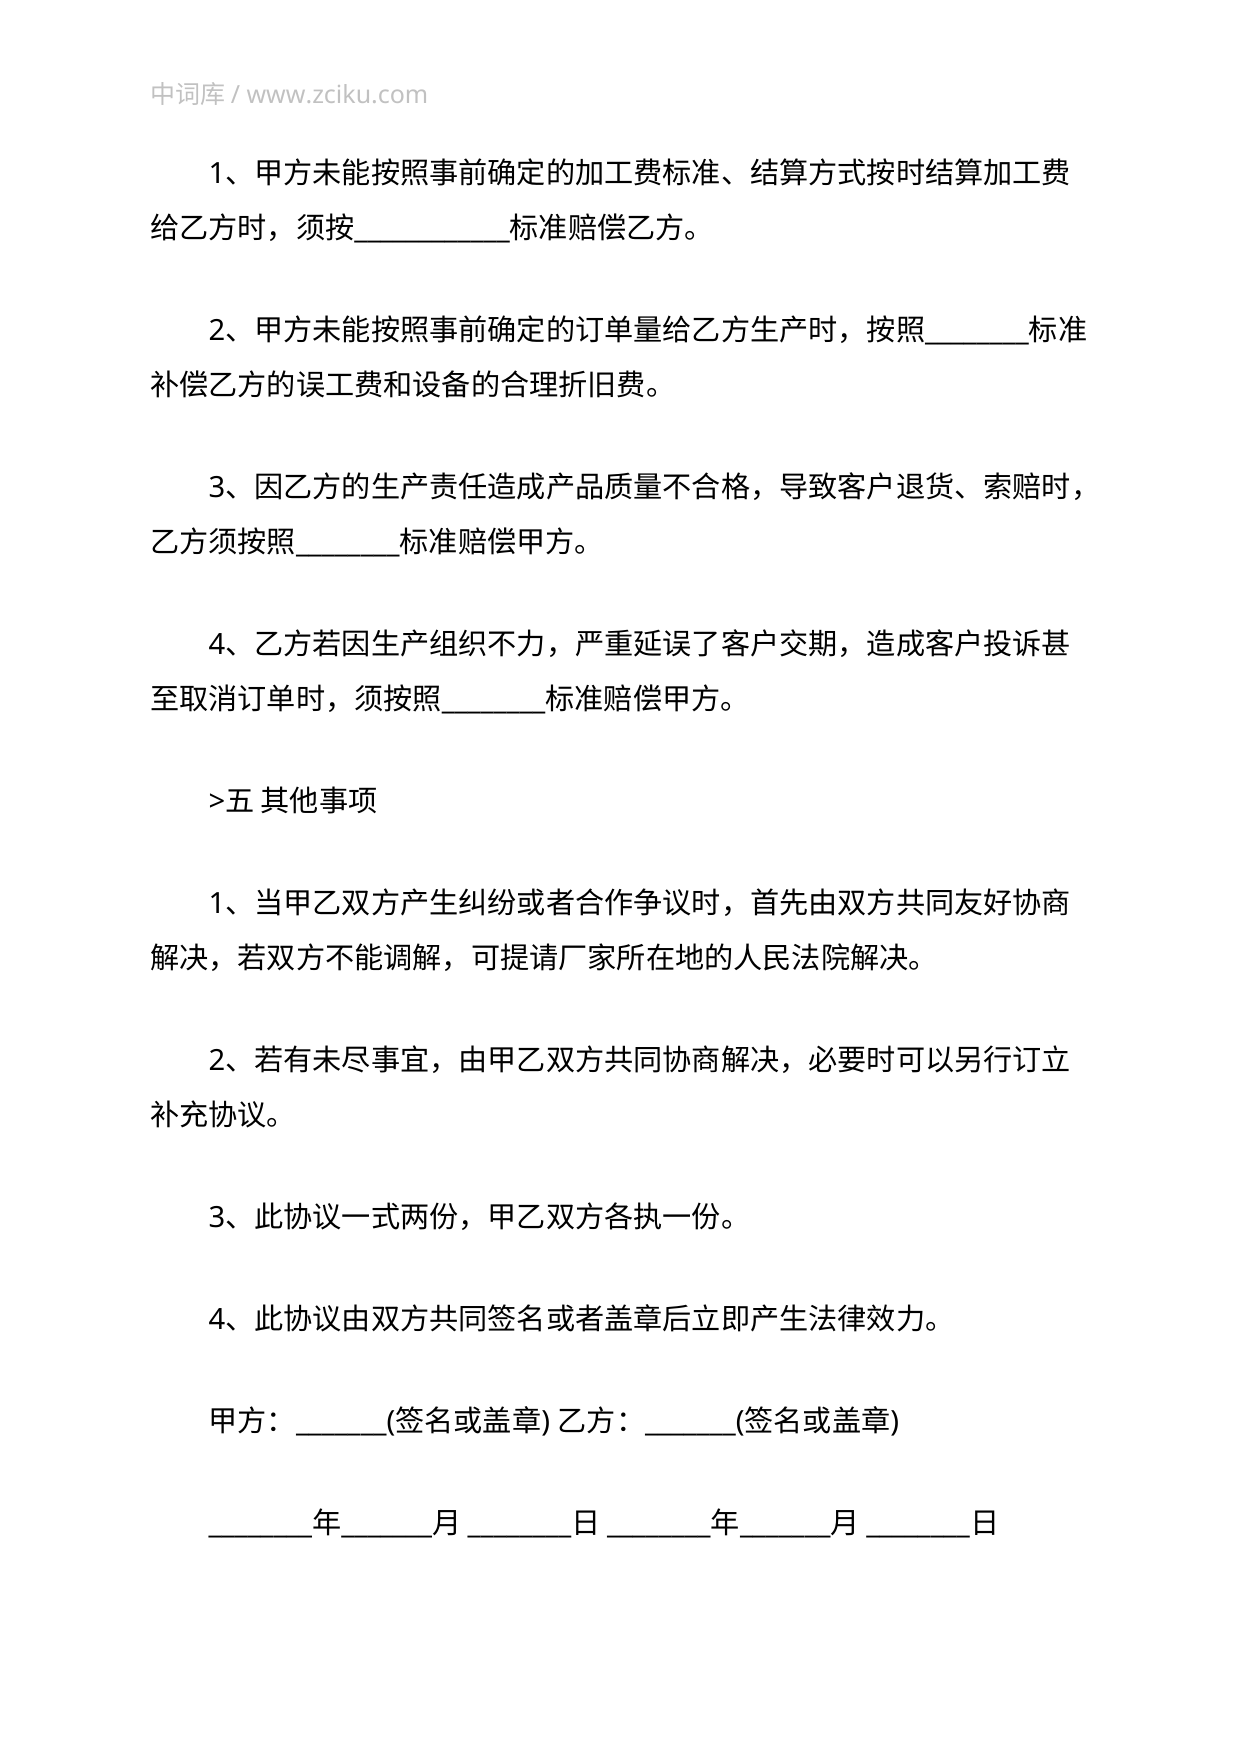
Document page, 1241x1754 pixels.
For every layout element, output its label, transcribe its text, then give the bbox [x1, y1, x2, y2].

text 1、当甲乙双方产生纠纷或者合作争议时，首先由双方共同友好协商解决，若双方不能调解，可提请厂家所在地的人民法院解决。 [150, 880, 1090, 977]
text ________年_______月 ________日 ________年_______月 ________日 [150, 1499, 1090, 1542]
text 2、甲方未能按照事前确定的订单量给乙方生产时，按照________标准补偿乙方的误工费和设备的合理折旧费。 [150, 307, 1090, 404]
text 3、因乙方的生产责任造成产品质量不合格，导致客户退货、索赔时，乙方须按照________标准赔偿甲方。 [150, 464, 1090, 561]
text 3、此协议一式两份，甲乙双方各执一份。 [150, 1193, 1090, 1236]
text 4、此协议由双方共同签名或者盖章后立即产生法律效力。 [150, 1295, 1090, 1338]
text 1、甲方未能按照事前确定的加工费标准、结算方式按时结算加工费给乙方时，须按____________标准赔偿乙方。 [150, 150, 1090, 247]
text 4、乙方若因生产组织不力，严重延误了客户交期，造成客户投诉甚至取消订单时，须按照________标准赔偿甲方。 [150, 621, 1090, 718]
text 甲方：_______(签名或盖章) 乙方：_______(签名或盖章) [150, 1397, 1090, 1439]
text 2、若有未尽事宜，由甲乙双方共同协商解决，必要时可以另行订立补充协议。 [150, 1036, 1090, 1134]
text >五 其他事项 [150, 778, 1090, 820]
